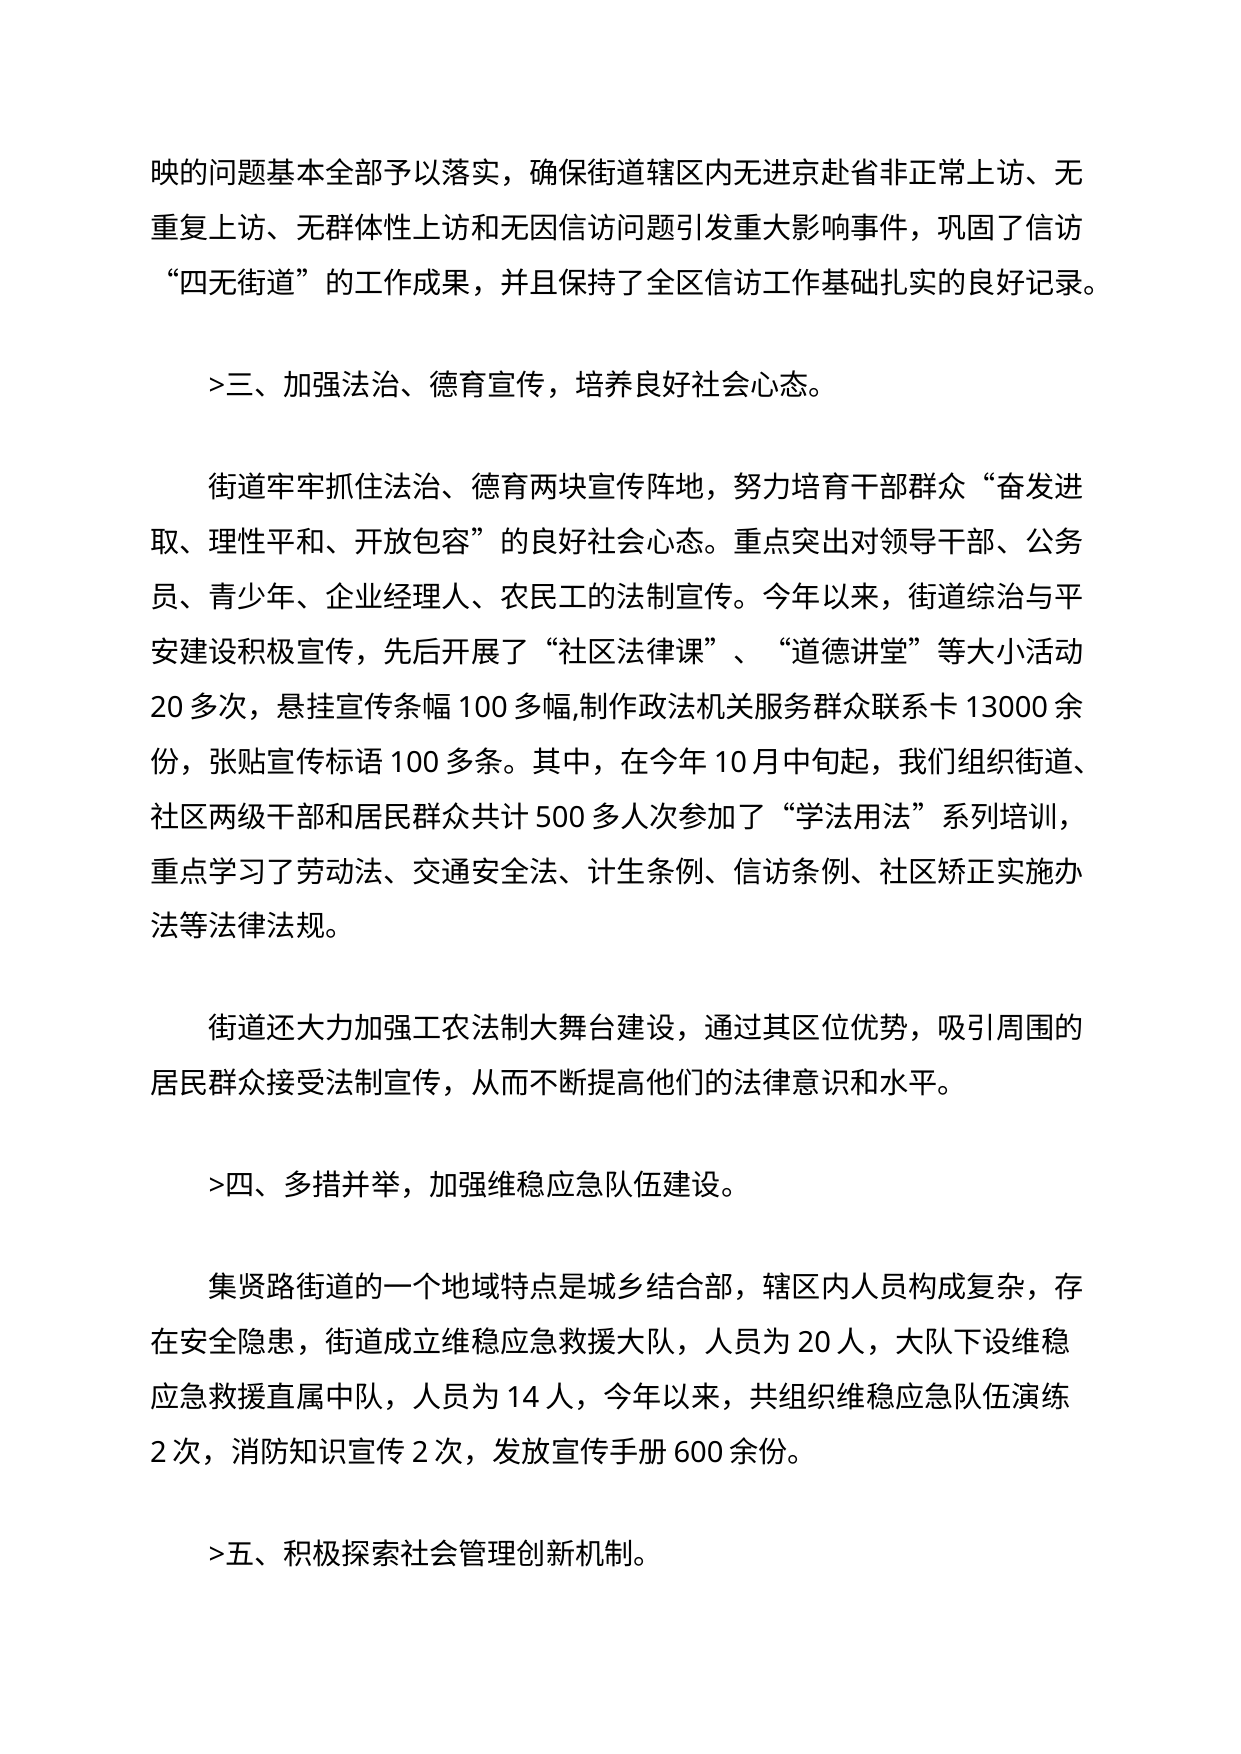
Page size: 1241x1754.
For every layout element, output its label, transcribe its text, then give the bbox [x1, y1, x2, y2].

text >三、加强法治、德育宣传，培养良好社会心态。 [150, 362, 1090, 404]
text 街道还大力加强工农法制大舞台建设，通过其区位优势，吸引周围的居民群众接受法制宣传，从而不断提高他们的法律意识和水平。 [150, 1005, 1090, 1102]
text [150, 150, 1090, 302]
text >四、多措并举，加强维稳应急队伍建设。 [150, 1161, 1090, 1204]
text >五、积极探索社会管理创新机制。 [150, 1530, 1090, 1573]
text 街道牢牢抓住法治、德育两块宣传阵地，努力培育干部群众“奋发进取、理性平和、开放包容”的良好社会心态。重点突出对领导干部、公务员、青少年、企业经理人、农民工的法制宣传。今年以来，街道综治与平安建设积极宣传，先后开展了“社区法律课”、“道德讲堂”等大小活动20多次，悬挂宣传条幅100多幅,制作政法机关服务群众联系卡13000余份，张贴宣传标语100多条。其中，在今年10月中旬起，我们组织街道、社区两级干部和居民群众共计500多人次参加了“学法用法”系列培训，重点学习了劳动法、交通安全法、计生条例、信访条例、社区矫正实施办法等法律法规。 [150, 463, 1090, 945]
text 集贤路街道的一个地域特点是城乡结合部，辖区内人员构成复杂，存在安全隐患，街道成立维稳应急救援大队，人员为20人，大队下设维稳应急救援直属中队，人员为14人，今年以来，共组织维稳应急队伍演练2次，消防知识宣传2次，发放宣传手册600余份。 [150, 1263, 1090, 1471]
